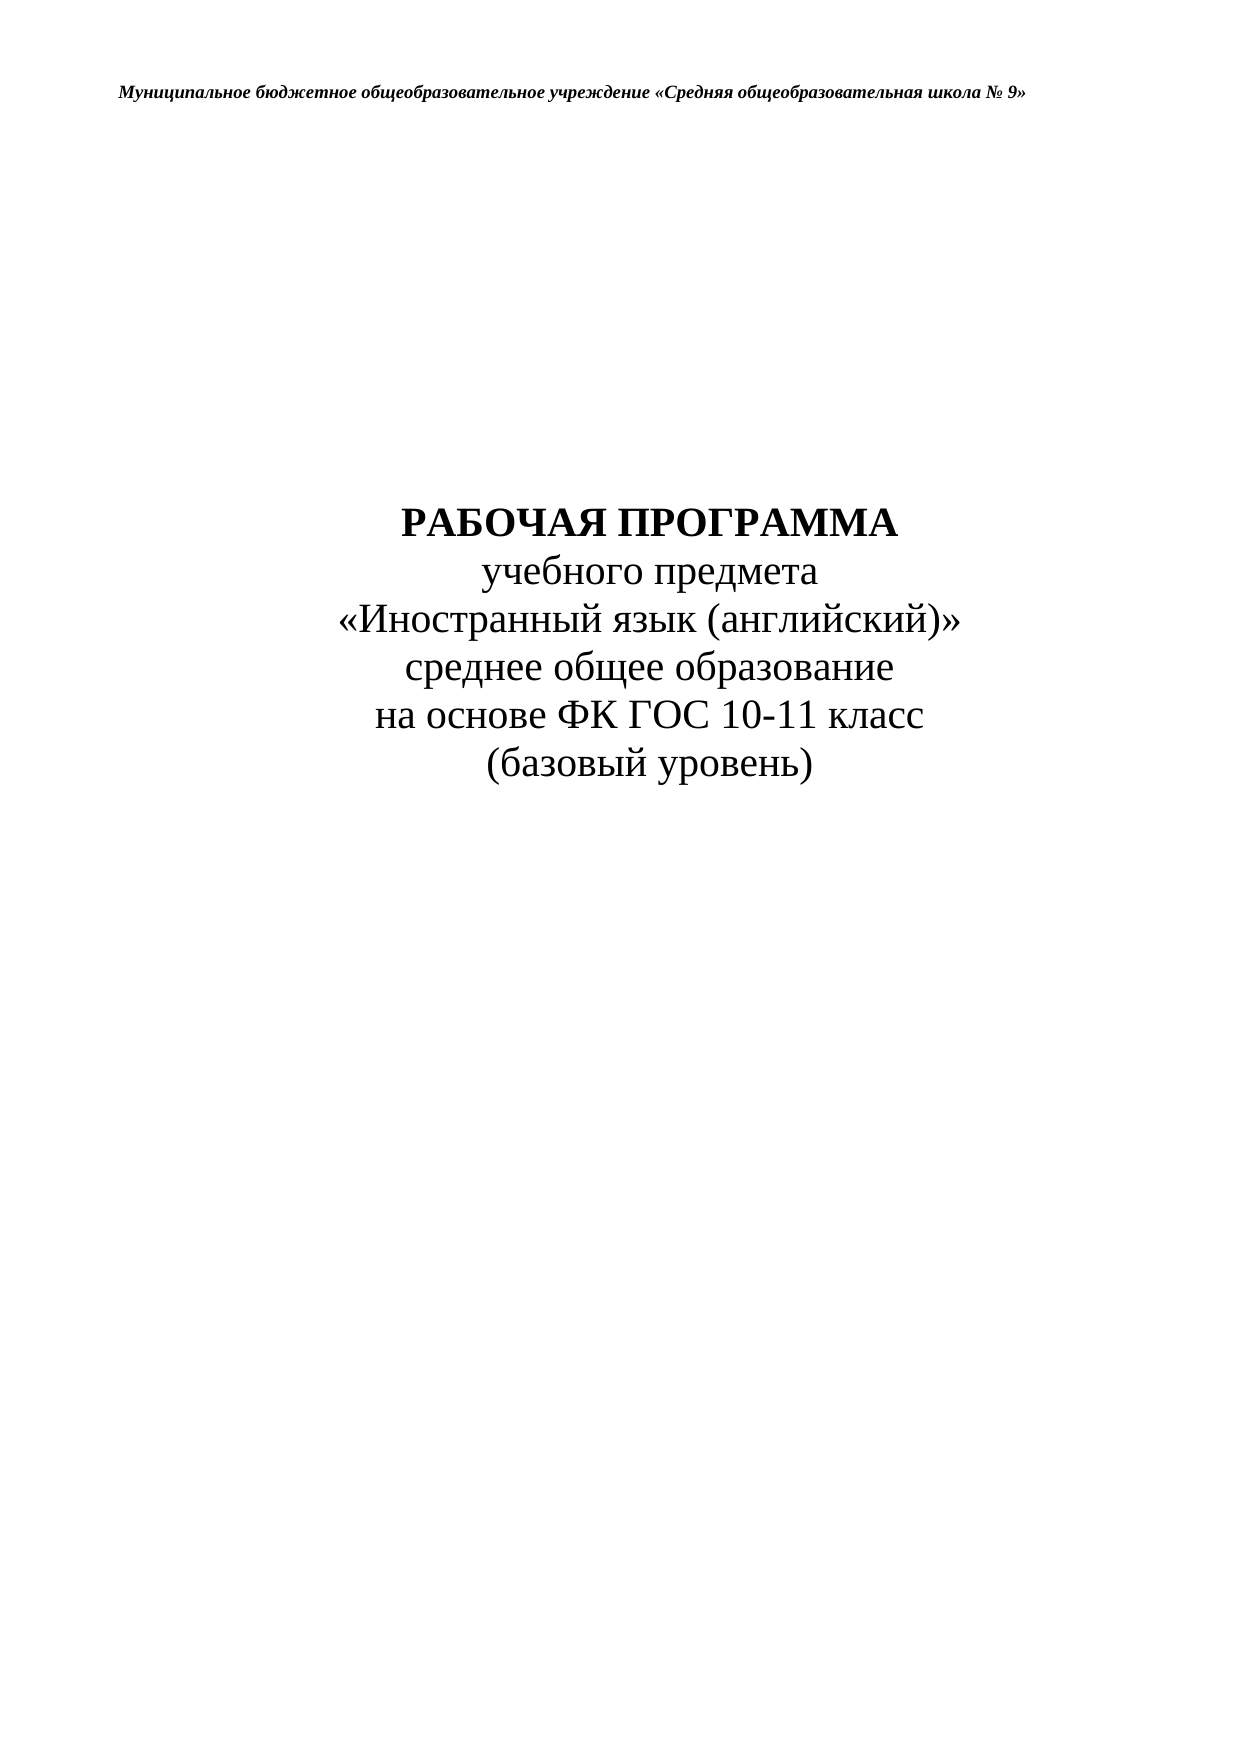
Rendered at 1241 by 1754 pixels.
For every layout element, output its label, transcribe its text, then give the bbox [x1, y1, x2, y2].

text на основе ФК ГОС 10-11 класс [118, 689, 1181, 737]
text учебного предмета [118, 545, 1181, 593]
text Муниципальное бюджетное общеобразовательное учреждение «Средняя общеобразовательная школа № 9» [118, 81, 1181, 102]
text РАБОЧАЯ ПРОГРАММА [118, 497, 1181, 545]
text (базовый уровень) [118, 737, 1181, 785]
text среднее общее образование [118, 641, 1181, 689]
text «Иностранный язык (английский)» [118, 593, 1181, 641]
